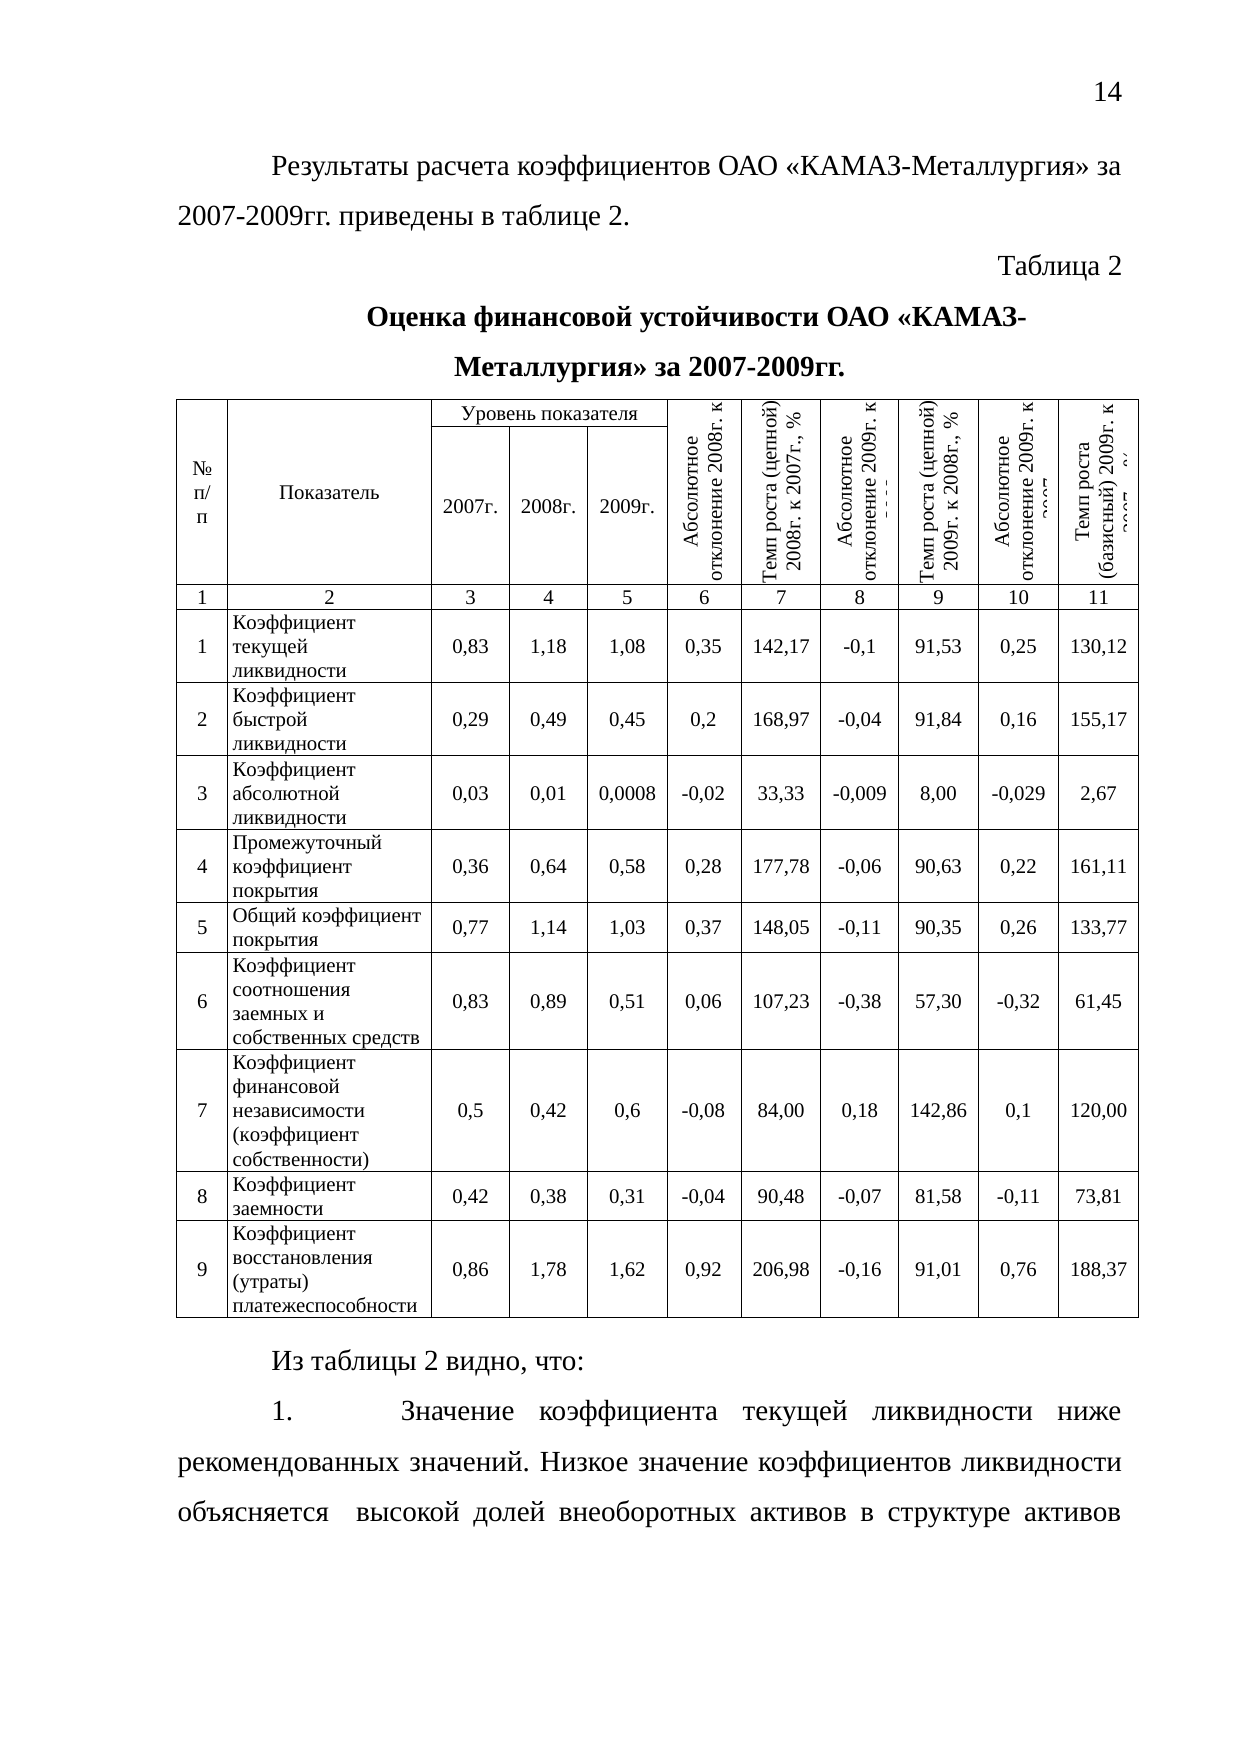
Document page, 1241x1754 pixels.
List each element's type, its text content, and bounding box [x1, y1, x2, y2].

table_cell Коэффициент быстрой ликвидности [228, 683, 431, 755]
table_cell 0,31 [588, 1172, 667, 1220]
table_cell 2009г. [588, 427, 667, 584]
table_cell Коэффициент текущей ликвидности [228, 610, 431, 682]
table_cell 10 [979, 585, 1058, 609]
table_header Абсолютное отклонение 2008г. к 2007г. [668, 400, 741, 584]
table_cell 91,84 [899, 683, 978, 755]
table_cell 0,16 [979, 683, 1058, 755]
table_cell 0,18 [821, 1050, 898, 1171]
table_cell 33,33 [742, 756, 820, 829]
table_cell 142,17 [742, 610, 820, 682]
table_cell 0,58 [588, 830, 667, 902]
table_cell 161,11 [1059, 830, 1138, 902]
table_cell 2008г. [510, 427, 587, 584]
table_cell 1,08 [588, 610, 667, 682]
table_cell 8,00 [899, 756, 978, 829]
table_cell 0,49 [510, 683, 587, 755]
table_cell 4 [177, 830, 227, 902]
table_cell Коэффициент восстановления (утраты) платежеспособности [228, 1221, 431, 1317]
table_cell 2,67 [1059, 756, 1138, 829]
table_cell -0,04 [821, 683, 898, 755]
table_cell -0,1 [821, 610, 898, 682]
table_cell 0,86 [432, 1221, 509, 1317]
table_cell 0,1 [979, 1050, 1058, 1171]
table_cell 0,64 [510, 830, 587, 902]
table_cell 1,78 [510, 1221, 587, 1317]
table_cell 0,2 [668, 683, 741, 755]
table_cell -0,11 [821, 903, 898, 952]
table_cell 0,92 [668, 1221, 741, 1317]
table_cell 0,36 [432, 830, 509, 902]
table_cell 0,42 [510, 1050, 587, 1171]
table_cell 9 [899, 585, 978, 609]
table_cell Коэффициент соотношения заемных и собственных средств [228, 953, 431, 1049]
table_cell 0,0008 [588, 756, 667, 829]
table_cell Коэффициент заемности [228, 1172, 431, 1220]
table_cell 0,37 [668, 903, 741, 952]
table_cell 1,14 [510, 903, 587, 952]
table_cell -0,04 [668, 1172, 741, 1220]
table_cell 8 [821, 585, 898, 609]
table_cell 0,06 [668, 953, 741, 1049]
table_cell 1 [177, 610, 227, 682]
table_cell -0,07 [821, 1172, 898, 1220]
table_cell Коэффициент абсолютной ликвидности [228, 756, 431, 829]
text Результаты расчета коэффициентов ОАО «КАМАЗ-Металлургия» за 2007-2009гг. приведены в таблице 2. [177, 148, 1122, 232]
table_cell 0,5 [432, 1050, 509, 1171]
table_cell 0,6 [588, 1050, 667, 1171]
table_cell -0,08 [668, 1050, 741, 1171]
text Таблица 2 [177, 248, 1122, 282]
text Оценка финансовой устойчивости ОАО «КАМАЗ-Металлургия» за 2007-2009гг. [177, 299, 1122, 382]
table_header Уровень показателя [432, 400, 667, 426]
table_cell 7 [742, 585, 820, 609]
table_header Темп роста (базисный) 2009г. к 2007г., % [1059, 400, 1138, 584]
table_cell 0,03 [432, 756, 509, 829]
table_cell 0,38 [510, 1172, 587, 1220]
table_header Темп роста (цепной) 2008г. к 2007г., % [742, 400, 820, 584]
table_cell 2007г. [432, 427, 509, 584]
table_cell 2 [228, 585, 431, 609]
table_cell 0,89 [510, 953, 587, 1049]
table_cell 1,18 [510, 610, 587, 682]
table_cell 177,78 [742, 830, 820, 902]
table_cell 0,29 [432, 683, 509, 755]
table_cell 130,12 [1059, 610, 1138, 682]
table_cell 57,30 [899, 953, 978, 1049]
table_cell 11 [1059, 585, 1138, 609]
table_cell 0,25 [979, 610, 1058, 682]
table_cell 91,53 [899, 610, 978, 682]
table_cell 0,83 [432, 953, 509, 1049]
table_header Показатель [228, 400, 431, 584]
table_cell 91,01 [899, 1221, 978, 1317]
table_cell 0,35 [668, 610, 741, 682]
table_cell 2 [177, 683, 227, 755]
table_cell -0,32 [979, 953, 1058, 1049]
table_cell 61,45 [1059, 953, 1138, 1049]
table_header Абсолютное отклонение 2009г. к 2007г. [979, 400, 1058, 584]
table_cell 0,76 [979, 1221, 1058, 1317]
table_cell 133,77 [1059, 903, 1138, 952]
table_cell 0,83 [432, 610, 509, 682]
table_cell 0,45 [588, 683, 667, 755]
table_cell 3 [432, 585, 509, 609]
table_cell Коэффициент финансовой независимости (коэффициент собственности) [228, 1050, 431, 1171]
table_cell 0,42 [432, 1172, 509, 1220]
table_cell 0,77 [432, 903, 509, 952]
text Из таблицы 2 видно, что: [177, 1343, 1122, 1377]
table_cell 168,97 [742, 683, 820, 755]
table_cell -0,02 [668, 756, 741, 829]
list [177, 1393, 1122, 1527]
table_cell -0,11 [979, 1172, 1058, 1220]
table_cell 6 [177, 953, 227, 1049]
table_cell 6 [668, 585, 741, 609]
table_cell 120,00 [1059, 1050, 1138, 1171]
table_cell 107,23 [742, 953, 820, 1049]
table_cell 90,63 [899, 830, 978, 902]
table_cell 3 [177, 756, 227, 829]
table_cell 0,26 [979, 903, 1058, 952]
table_cell 7 [177, 1050, 227, 1171]
table_header Темп роста (цепной) 2009г. к 2008г., % [899, 400, 978, 584]
table_cell 142,86 [899, 1050, 978, 1171]
table_cell 188,37 [1059, 1221, 1138, 1317]
table_cell 90,48 [742, 1172, 820, 1220]
table_cell Общий коэффициент покрытия [228, 903, 431, 952]
table_cell 4 [510, 585, 587, 609]
table_cell 84,00 [742, 1050, 820, 1171]
table_cell -0,009 [821, 756, 898, 829]
table_cell -0,16 [821, 1221, 898, 1317]
table_cell -0,029 [979, 756, 1058, 829]
table_cell 148,05 [742, 903, 820, 952]
table_cell 5 [588, 585, 667, 609]
table_header № п/п [177, 400, 227, 584]
table_cell 1,03 [588, 903, 667, 952]
table_cell 1,62 [588, 1221, 667, 1317]
table_cell 0,28 [668, 830, 741, 902]
table_cell -0,38 [821, 953, 898, 1049]
table_cell 0,22 [979, 830, 1058, 902]
table_cell 155,17 [1059, 683, 1138, 755]
table_cell 73,81 [1059, 1172, 1138, 1220]
table_cell 8 [177, 1172, 227, 1220]
table_cell Промежуточный коэффициент покрытия [228, 830, 431, 902]
table_cell -0,06 [821, 830, 898, 902]
table_cell 0,01 [510, 756, 587, 829]
table_cell 1 [177, 585, 227, 609]
table_cell 81,58 [899, 1172, 978, 1220]
table_cell 206,98 [742, 1221, 820, 1317]
table_header Абсолютное отклонение 2009г. к 2008г. [821, 400, 898, 584]
table_cell 0,51 [588, 953, 667, 1049]
table_cell 5 [177, 903, 227, 952]
table_cell 90,35 [899, 903, 978, 952]
table_cell 9 [177, 1221, 227, 1317]
